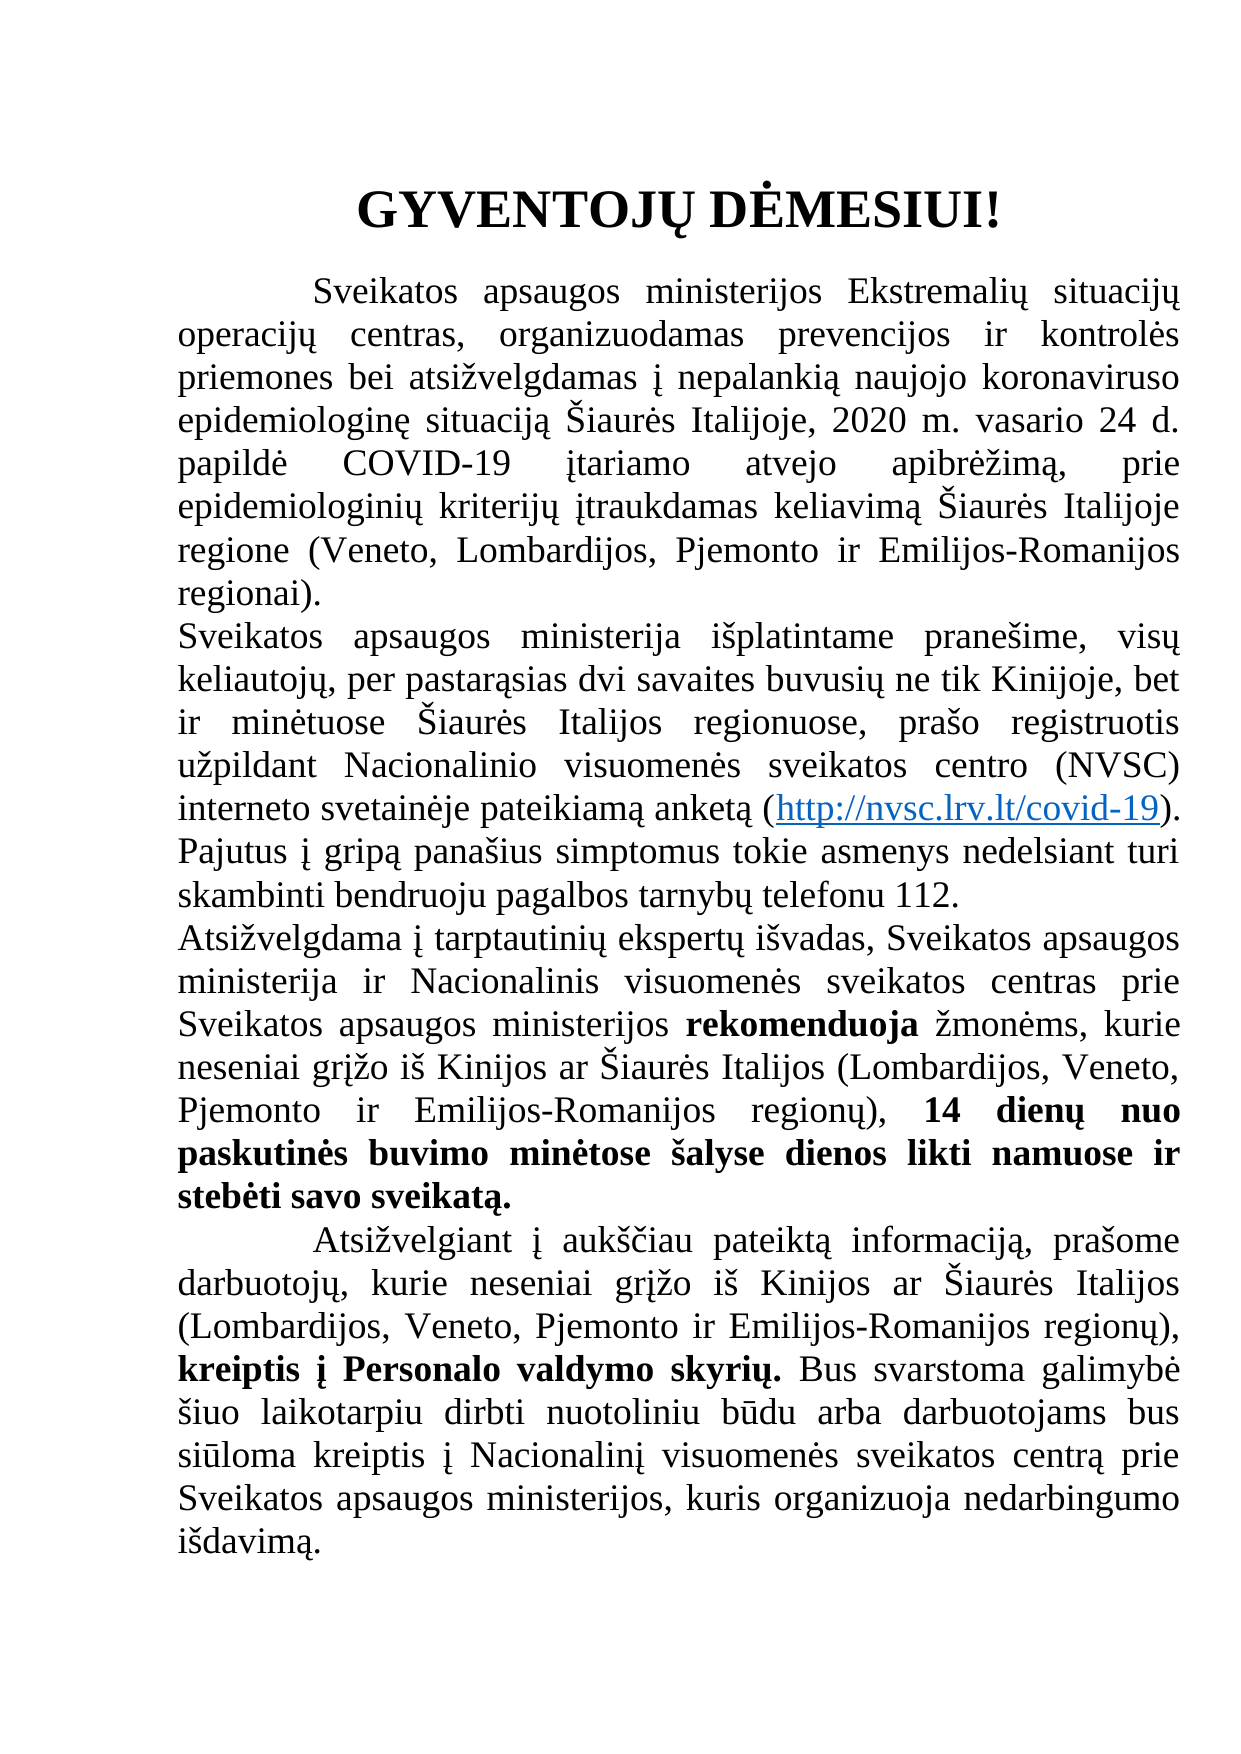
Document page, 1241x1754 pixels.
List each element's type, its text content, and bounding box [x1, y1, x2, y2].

text Sveikatos apsaugos ministerija išplatintame pranešime, visų keliautojų, per pastarąsias dvi savaites buvusių ne tik Kinijoje, bet ir minėtuose Šiaurės Italijos regionuose, prašo registruotis užpildant Nacionalinio visuomenės sveikatos centro (NVSC) interneto svetainėje pateikiamą anketą (http://nvsc.lrv.lt/covid-19). Pajutus į gripą panašius simptomus tokie asmenys nedelsiant turi skambinti bendruoju pagalbos tarnybų telefonu 112. [177, 613, 1181, 915]
text Atsižvelgdama į tarptautinių ekspertų išvadas, Sveikatos apsaugos ministerija ir Nacionalinis visuomenės sveikatos centras prie Sveikatos apsaugos ministerijos rekomenduoja žmonėms, kurie neseniai grįžo iš Kinijos ar Šiaurės Italijos (Lombardijos, Veneto, Pjemonto ir Emilijos-Romanijos regionų), 14 dienų nuo paskutinės buvimo minėtose šalyse dienos likti namuose ir stebėti savo sveikatą. [177, 915, 1181, 1217]
text GYVENTOJŲ DĖMESIUI! [177, 177, 1181, 239]
text Atsižvelgiant į aukščiau pateiktą informaciją, prašome darbuotojų, kurie neseniai grįžo iš Kinijos ar Šiaurės Italijos (Lombardijos, Veneto, Pjemonto ir Emilijos-Romanijos regionų), kreiptis į Personalo valdymo skyrių. Bus svarstoma galimybė šiuo laikotarpiu dirbti nuotoliniu būdu arba darbuotojams bus siūloma kreiptis į Nacionalinį visuomenės sveikatos centrą prie Sveikatos apsaugos ministerijos, kuris organizuoja nedarbingumo išdavimą. [177, 1217, 1181, 1562]
text Sveikatos apsaugos ministerijos Ekstremalių situacijų operacijų centras, organizuodamas prevencijos ir kontrolės priemones bei atsižvelgdamas į nepalankią naujojo koronaviruso epidemiologinę situaciją Šiaurės Italijoje, 2020 m. vasario 24 d. papildė COVID-19 įtariamo atvejo apibrėžimą, prie epidemiologinių kriterijų įtraukdamas keliavimą Šiaurės Italijoje regione (Veneto, Lombardijos, Pjemonto ir Emilijos-Romanijos regionai). [177, 268, 1181, 613]
